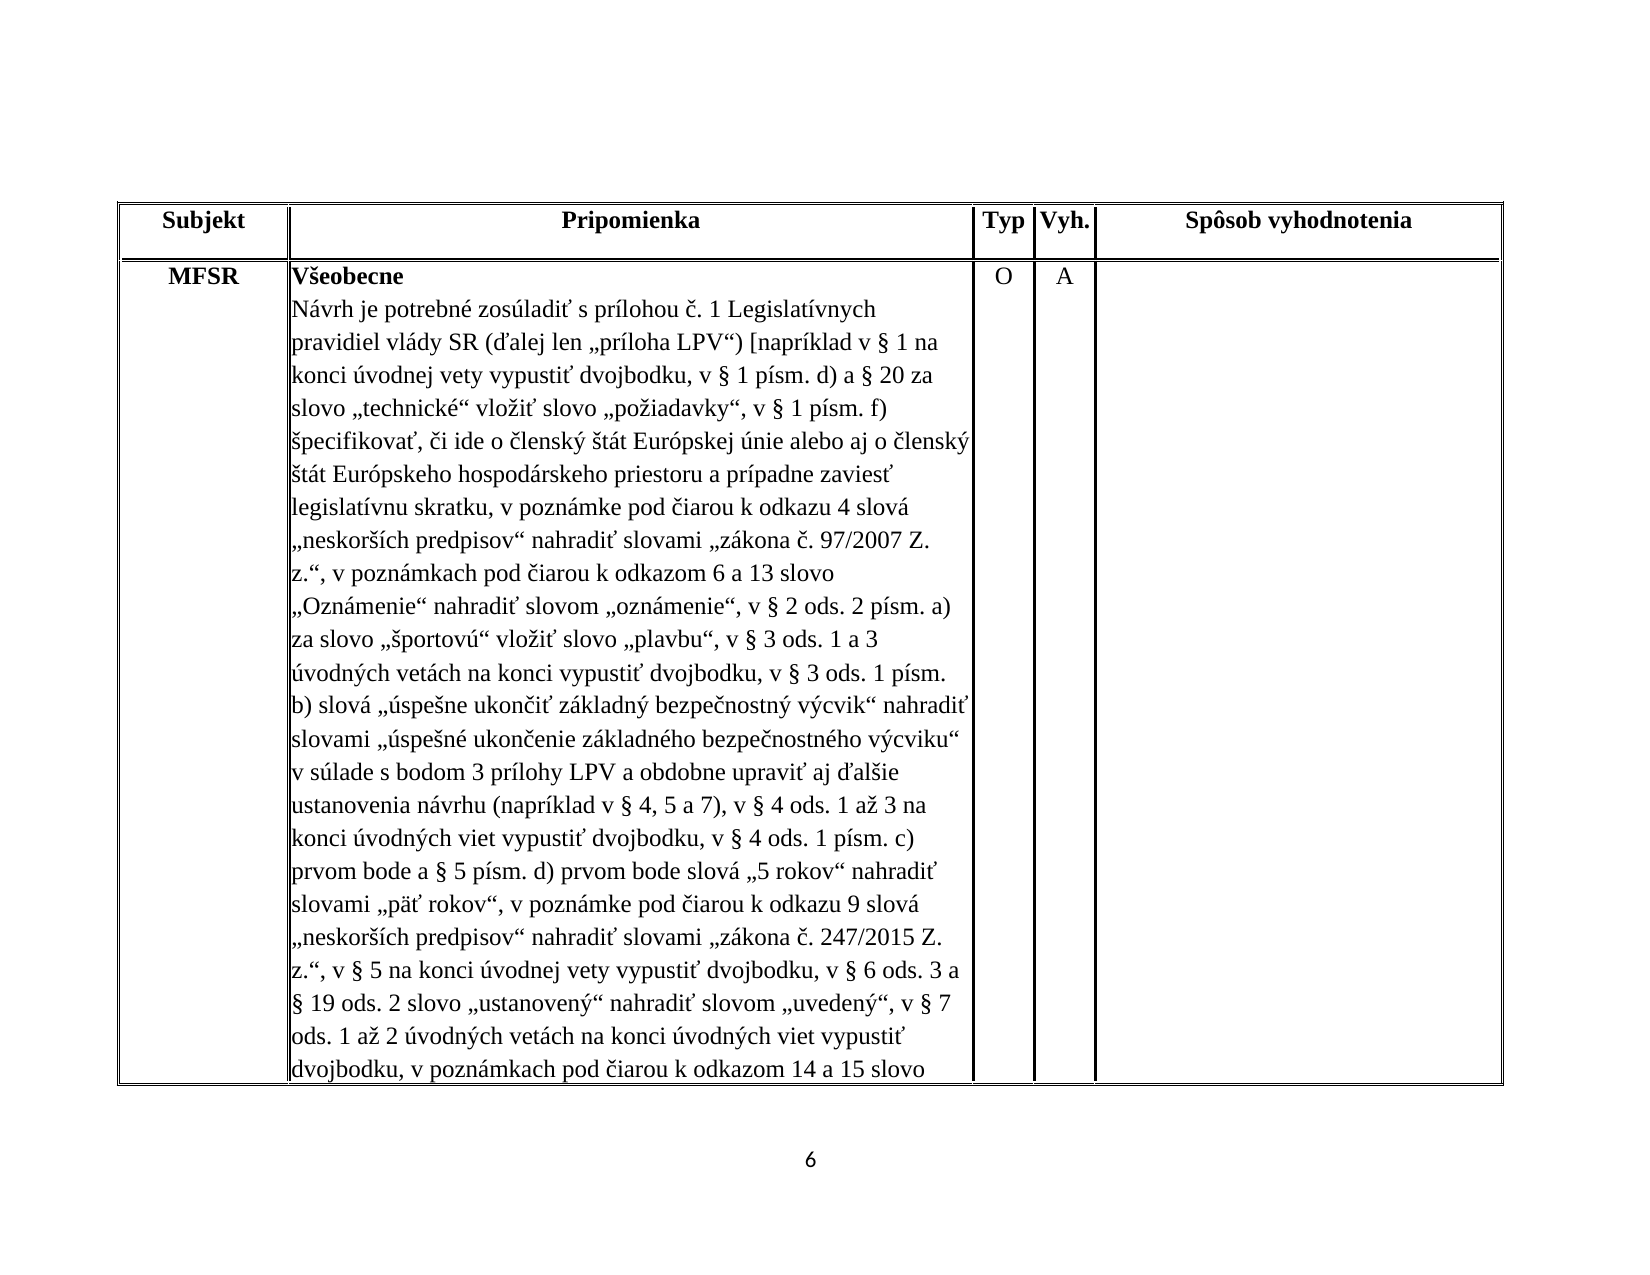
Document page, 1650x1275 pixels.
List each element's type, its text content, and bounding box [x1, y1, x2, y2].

table_cell A [1034, 262, 1095, 1083]
table_header Spôsob vyhodnotenia [1095, 205, 1501, 258]
table_header Typ [973, 203, 1034, 258]
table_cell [289, 262, 973, 1083]
table_header Pripomienka [289, 203, 973, 258]
table_cell [1095, 258, 1501, 1083]
table_cell O [973, 262, 1034, 1083]
table_cell MFSR [120, 258, 289, 1083]
table_header Vyh. [1034, 203, 1095, 258]
table_header Subjekt [120, 203, 289, 258]
